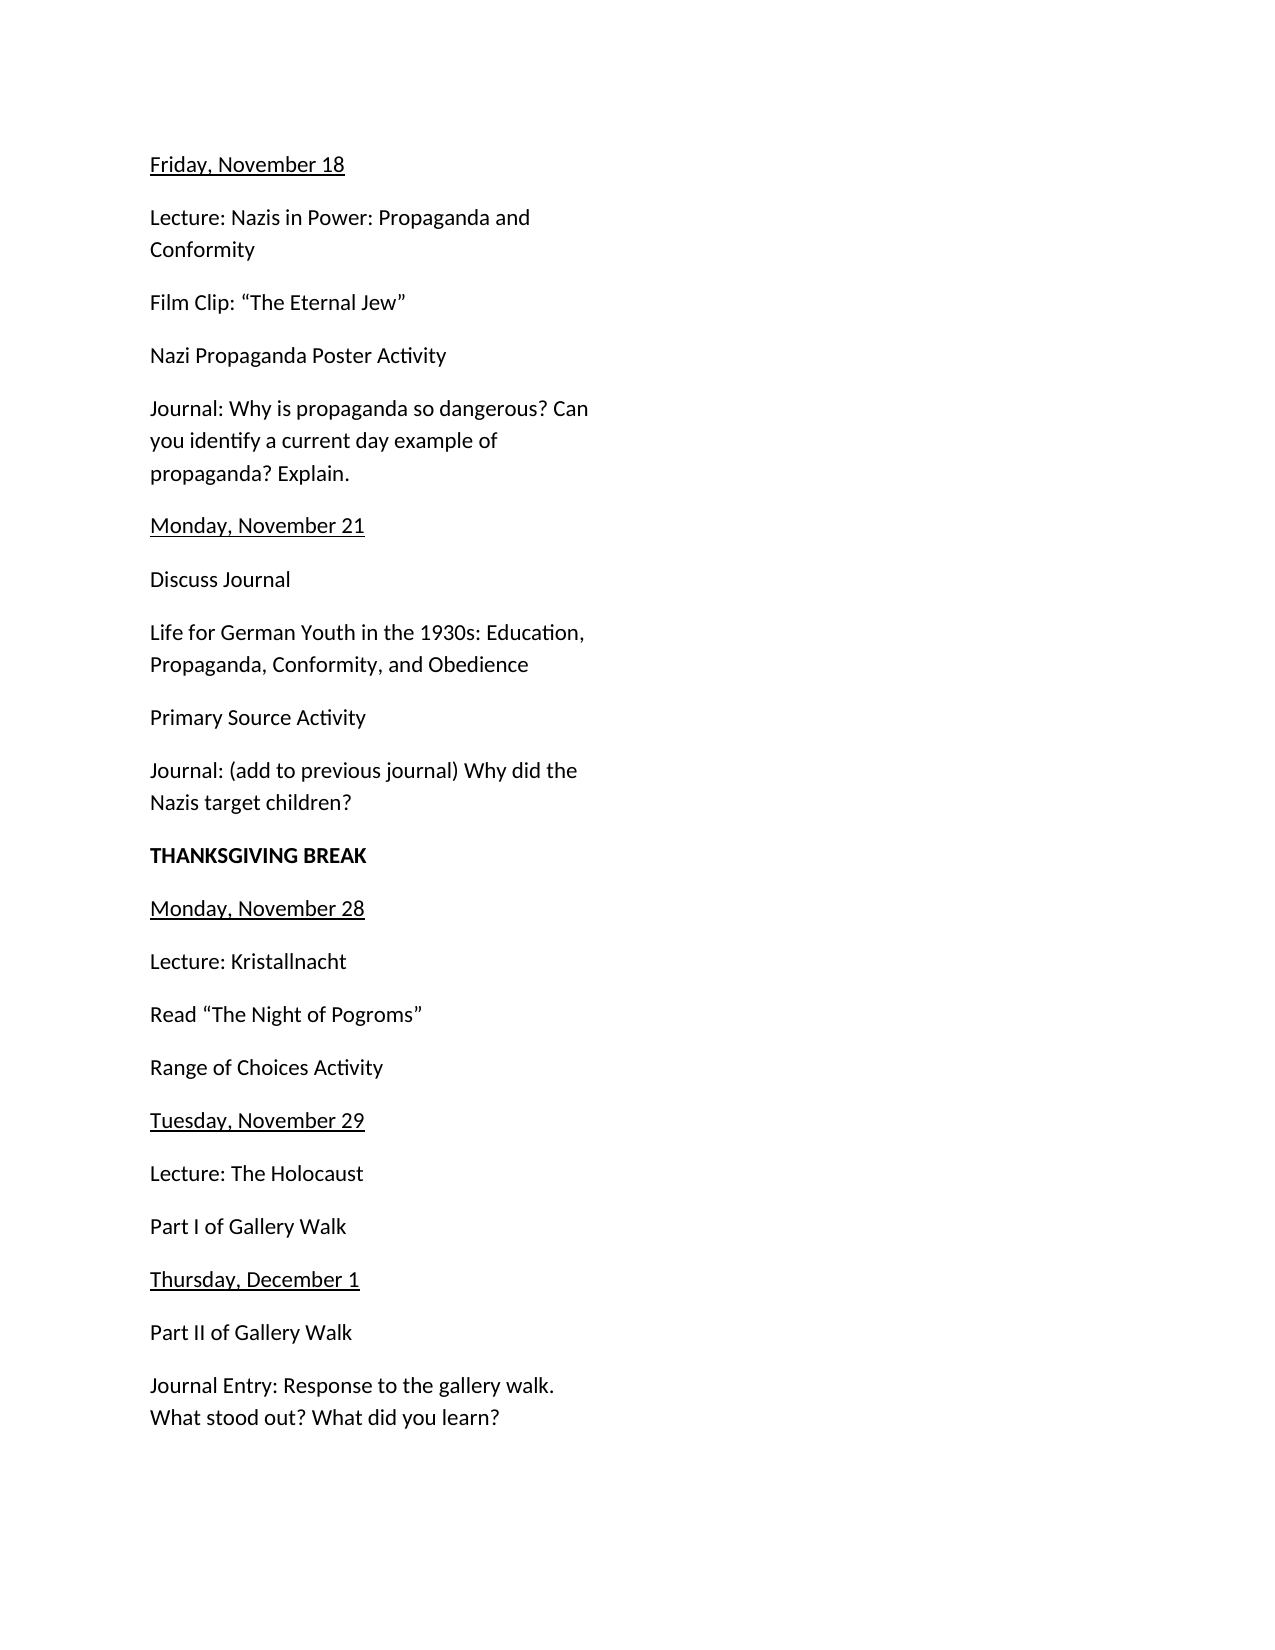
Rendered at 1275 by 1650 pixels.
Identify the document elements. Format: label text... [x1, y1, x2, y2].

text THANKSGIVING BREAK [150, 841, 600, 869]
text Range of Choices Activity [150, 1053, 600, 1081]
text Lecture: Nazis in Power: Propaganda and Conformity [150, 203, 600, 263]
text Journal: (add to previous journal) Why did the Nazis target children? [150, 756, 600, 816]
text Primary Source Activity [150, 703, 600, 731]
text Read “The Night of Pogroms” [150, 1000, 600, 1028]
text Tuesday, November 29 [150, 1106, 600, 1134]
text Journal: Why is propaganda so dangerous? Can you identify a current day example of propaganda? Explain. [150, 394, 600, 487]
text Part II of Gallery Walk [150, 1318, 600, 1346]
text Journal Entry: Response to the gallery walk. What stood out? What did you learn? [150, 1371, 600, 1432]
text Nazi Propaganda Poster Activity [150, 341, 600, 369]
text Thursday, December 1 [150, 1265, 600, 1293]
text Life for German Youth in the 1930s: Education, Propaganda, Conformity, and Obedience [150, 618, 600, 678]
text Discuss Journal [150, 565, 600, 593]
text Part I of Gallery Walk [150, 1212, 600, 1240]
text Monday, November 21 [150, 512, 600, 540]
text Lecture: The Holocaust [150, 1159, 600, 1187]
text Film Clip: “The Eternal Jew” [150, 288, 600, 316]
text Monday, November 28 [150, 894, 600, 922]
text Lecture: Kristallnacht [150, 947, 600, 975]
text Friday, November 18 [150, 150, 600, 178]
